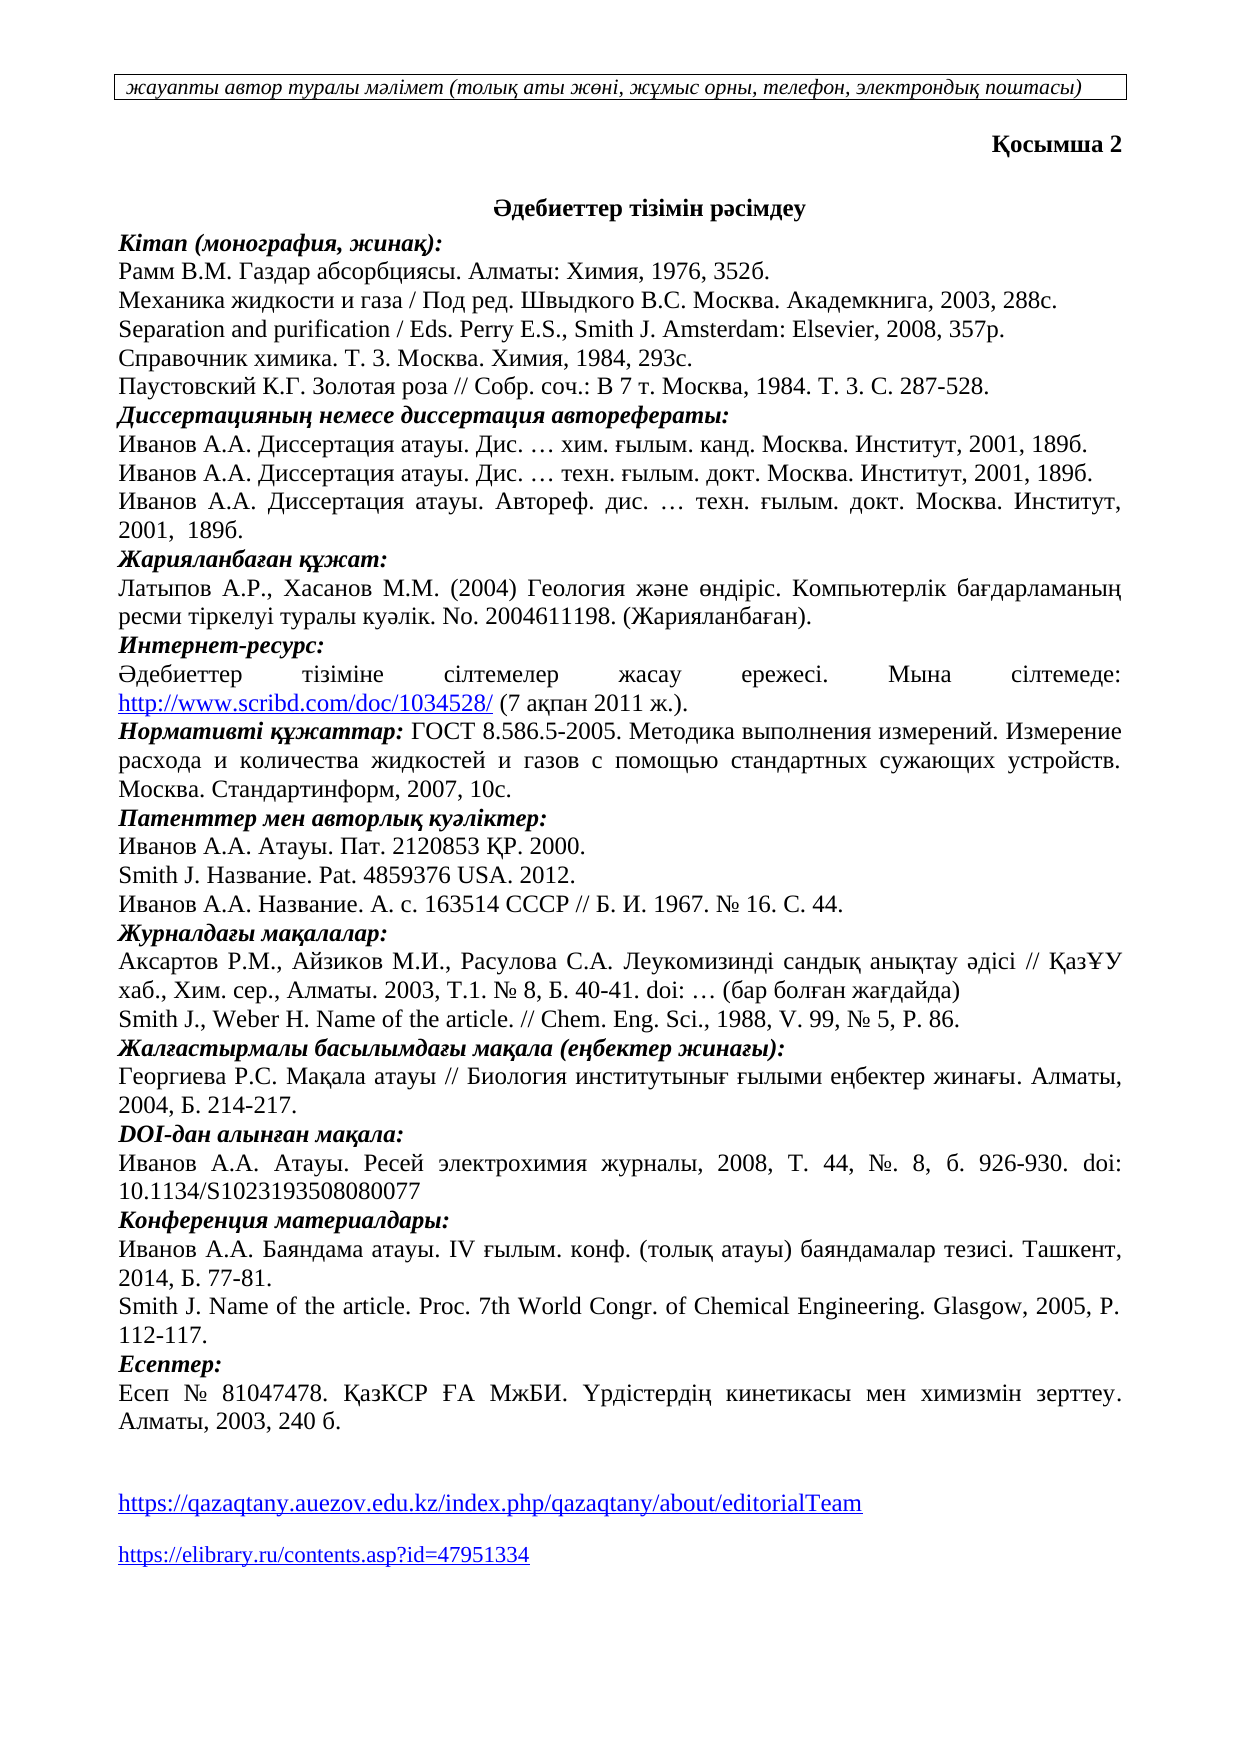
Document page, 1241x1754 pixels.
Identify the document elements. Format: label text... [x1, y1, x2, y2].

text Механика жидкости и газа / Под ред. Швыдкого В.С. Москва. Академкнига, 2003, 288с. [118, 285, 1122, 314]
text Диссертацияның немесе диссертация авторефераты: [118, 400, 1122, 429]
text https://qazaqtany.auezov.edu.kz/index.php/qazaqtany/about/editorialTeam [118, 1488, 1122, 1517]
text Иванов А.А. Атауы. Пат. 2120853 ҚР. 2000. [118, 831, 1122, 860]
text Иванов А.А. Диссертация атауы. Дис. … хим. ғылым. канд. Москва. Институт, 2001, 189б. [118, 429, 1122, 458]
text Журналдағы мақалалар: [118, 918, 1122, 946]
text Нормативті құжаттар: ГОСТ 8.586.5-2005. Методика выполнения измерений. Измерение расхода и количества жидкостей и газов с помощью стандартных сужающих устройств. Москва. Стандартинформ, 2007, 10с. [118, 716, 1122, 803]
subtitle Әдебиеттер тізімін рәсімдеу [118, 193, 1122, 221]
text Smith J. Название. Pat. 4859376 USA. 2012. [118, 860, 1122, 889]
text DOI-дан алынған мақала: [118, 1119, 1122, 1148]
text Smith J. Name of the article. Proc. 7th World Congr. of Chemical Engineering. Glasgow, 2005, P. 112-117. [118, 1291, 1122, 1349]
text Жалғастырмалы басылымдағы мақала (еңбектер жинағы): [118, 1033, 1122, 1061]
text Иванов А.А. Атауы. Ресей электрохимия журналы, 2008, Т. 44, №. 8, б. 926-930. doi: 10.1134/S1023193508080077 [118, 1148, 1122, 1205]
text Smith J., Weber H. Name of the article. // Chem. Eng. Sci., 1988, V. 99, № 5, Р. 86. [118, 1004, 1122, 1033]
text Әдебиеттер тізіміне сілтемелер жасау ережесі. Мына сілтемеде: http://www.scribd.com/doc/1034528/ (7 ақпан 2011 ж.). [118, 659, 1122, 716]
text Паустовский К.Г. Золотая роза // Собр. соч.: В 7 т. Москва, 1984. Т. 3. С. 287-528. [118, 371, 1122, 400]
text Кітап (монография, жинақ): [118, 228, 1122, 256]
text Рамм В.М. Газдар абсорбциясы. Алматы: Химия, 1976, 352б. [118, 256, 1122, 285]
text Патенттер мен авторлық куәліктер: [118, 803, 1122, 831]
text Жарияланбаған құжат: [118, 544, 1122, 573]
text Иванов А.А. Баяндама атауы. IV ғылым. конф. (толық атауы) баяндамалар тезисі. Ташкент, 2014, Б. 77-81. [118, 1234, 1122, 1291]
text Латыпов А.Р., Хасанов М.М. (2004) Геология және өндіріс. Компьютерлік бағдарламаның ресми тіркелуі туралы куәлік. No. 2004611198. (Жарияланбаған). [118, 573, 1122, 630]
text Иванов А.А. Название. А. с. 163514 СССР // Б. И. 1967. № 16. С. 44. [118, 889, 1122, 918]
text Георгиева Р.С. Мақала атауы // Биология институтынығ ғылыми еңбектер жинағы. Алматы, 2004, Б. 214-217. [118, 1061, 1122, 1119]
text Есептер: [118, 1349, 1122, 1378]
text Қосымша 2 [118, 129, 1122, 158]
text Иванов А.А. Диссертация атауы. Дис. … техн. ғылым. докт. Москва. Институт, 2001, 189б. [118, 458, 1122, 486]
text https://elibrary.ru/contents.asp?id=47951334 [118, 1541, 1122, 1567]
text Есеп № 81047478. ҚазКСР ҒА МжБИ. Үрдістердің кинетикасы мен химизмін зерттеу. Алматы, 2003, 240 б. [118, 1378, 1122, 1435]
text Справочник химика. Т. 3. Москва. Химия, 1984, 293с. [118, 343, 1122, 371]
text Иванов А.А. Диссертация атауы. Автореф. дис. … техн. ғылым. докт. Москва. Институт, 2001, 189б. [118, 486, 1122, 544]
text Конференция материалдары: [118, 1205, 1122, 1234]
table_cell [115, 75, 1126, 99]
text Separation and purification / Eds. Perry E.S., Smith J. Amsterdam: Elsevier, 2008, 357p. [118, 314, 1122, 343]
text Интернет-ресурс: [118, 630, 1122, 659]
text Аксартов Р.М., Айзиков М.И., Расулова С.А. Леукомизинді сандық анықтау әдісі // ҚазҰУ хаб., Хим. сер., Алматы. 2003, Т.1. № 8, Б. 40-41. doi: … (бар болған жағдайда) [118, 946, 1122, 1004]
